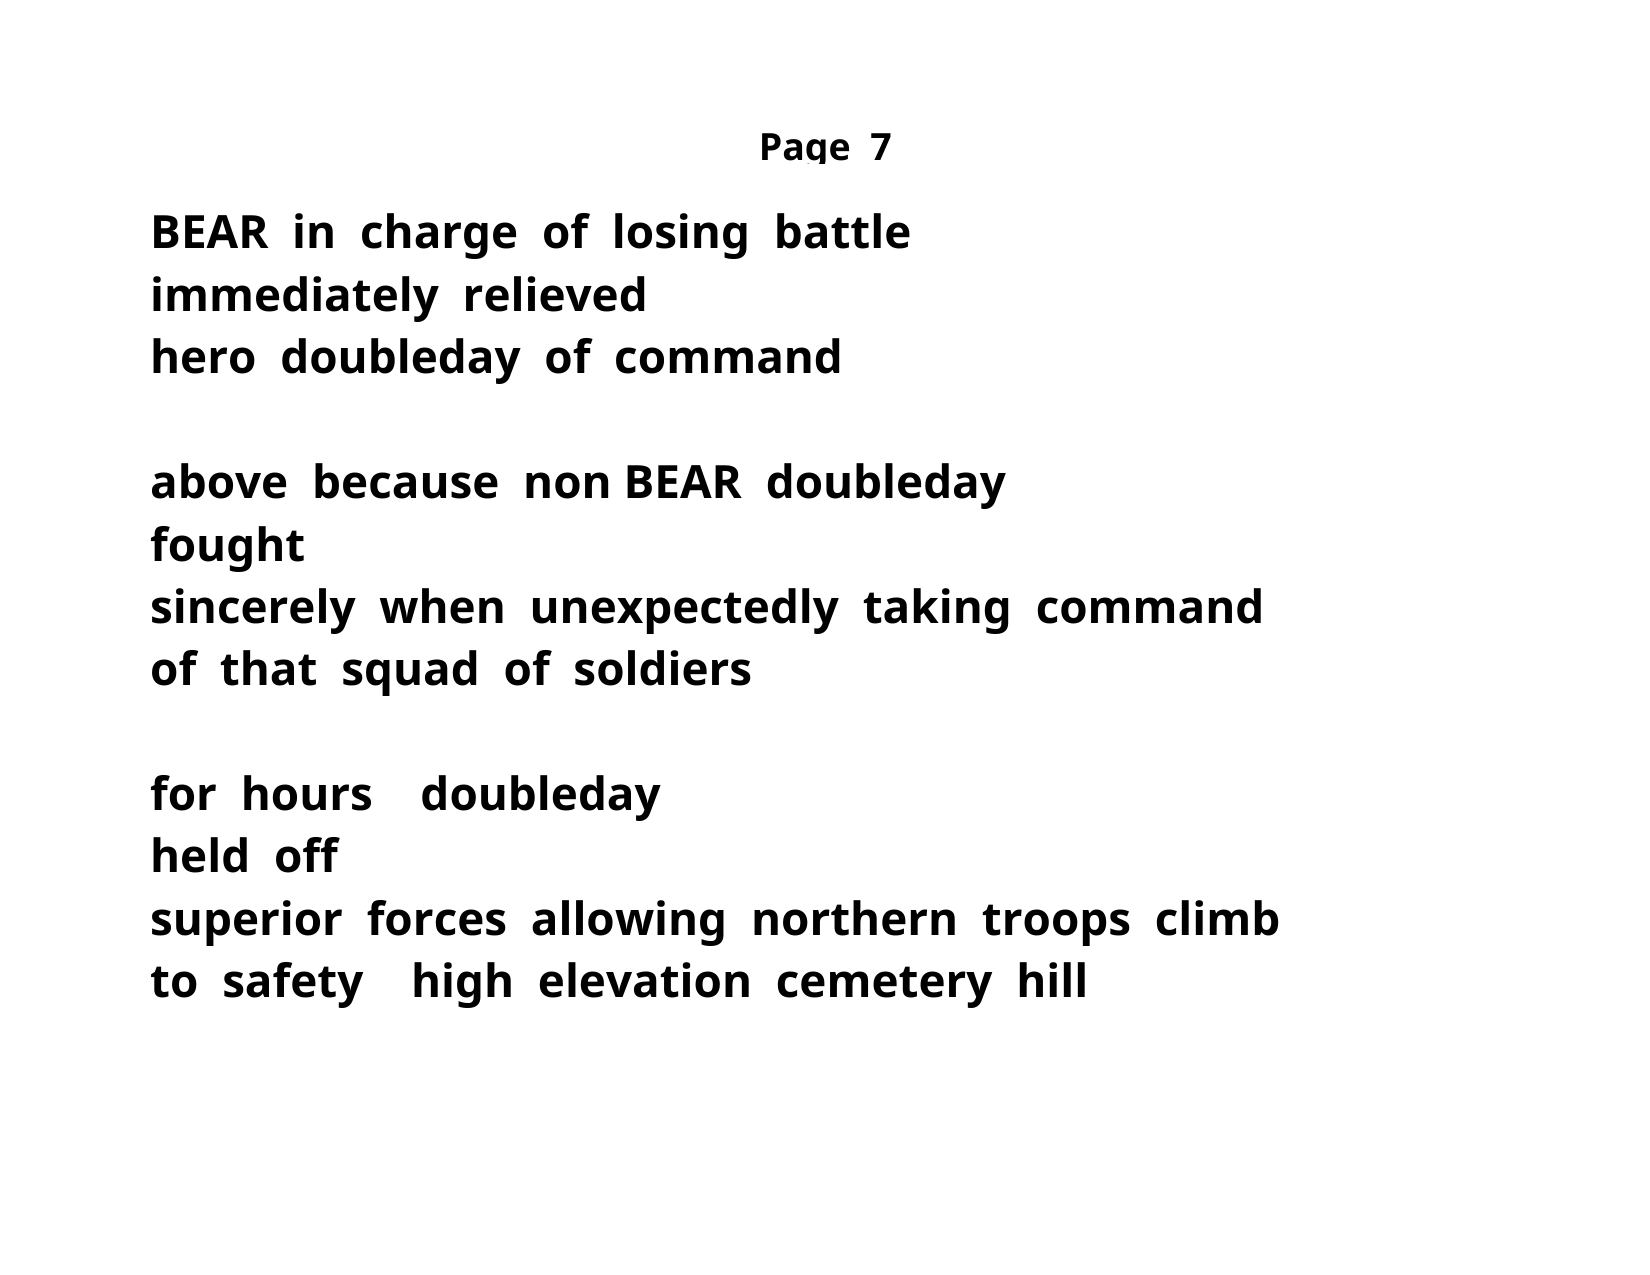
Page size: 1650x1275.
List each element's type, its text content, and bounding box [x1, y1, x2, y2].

text immediately relieved [150, 262, 1500, 325]
text for hours doubleday [150, 762, 1500, 824]
text sincerely when unexpectedly taking command [150, 574, 1500, 637]
text above because non BEAR doubleday [150, 449, 1500, 512]
text fought [150, 512, 1500, 574]
text superior forces allowing northern troops climb [150, 886, 1500, 949]
text of that squad of soldiers [150, 637, 1500, 699]
text held off [150, 824, 1500, 886]
text BEAR in charge of losing battle [150, 200, 1500, 262]
text to safety high elevation cemetery hill [150, 949, 1500, 1011]
text hero doubleday of command [150, 325, 1500, 387]
